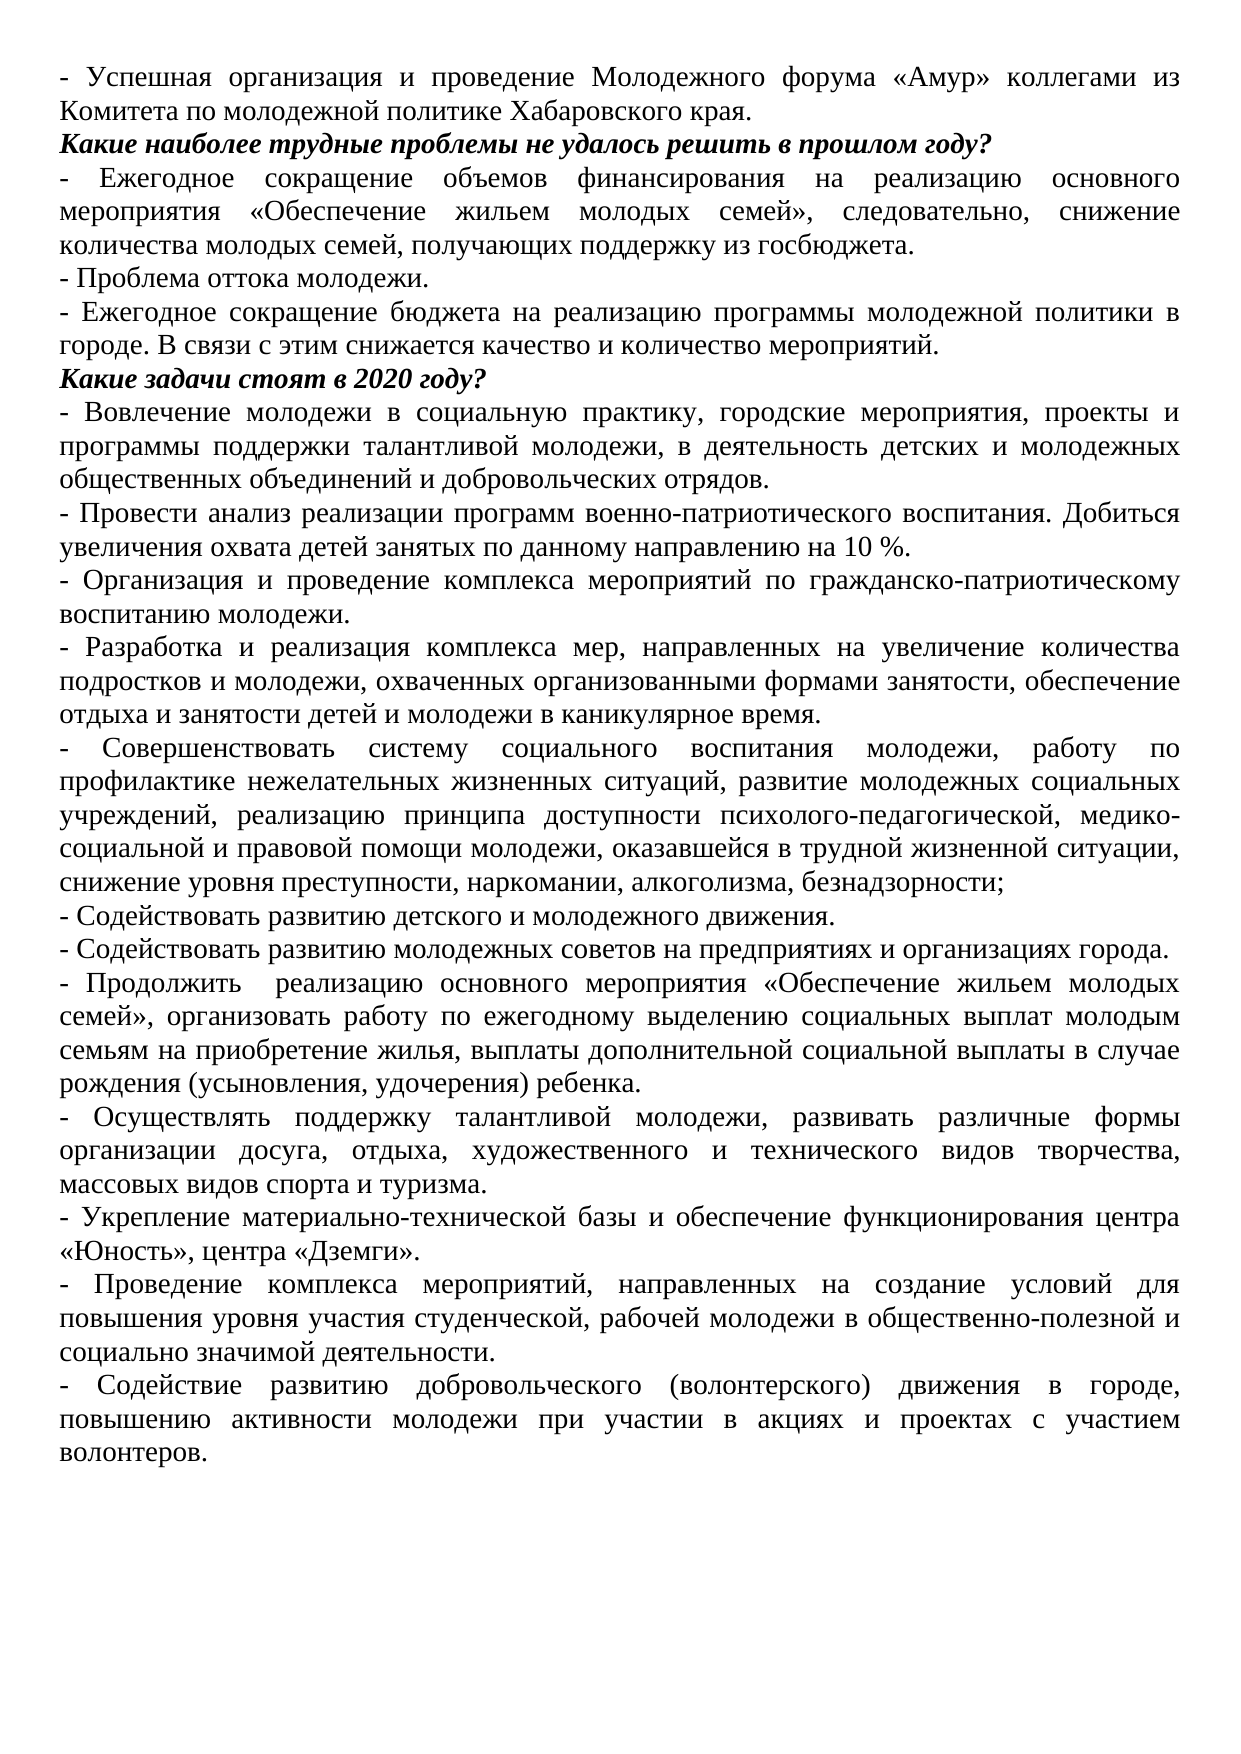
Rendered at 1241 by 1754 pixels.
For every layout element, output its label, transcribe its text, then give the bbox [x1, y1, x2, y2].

text - Проблема оттока молодежи. [59, 260, 1181, 294]
text - Вовлечение молодежи в социальную практику, городские мероприятия, проекты и программы поддержки талантливой молодежи, в деятельность детских и молодежных общественных объединений и добровольческих отрядов. [59, 394, 1181, 495]
text - Успешная организация и проведение Молодежного форума «Амур» коллегами из Комитета по молодежной политике Хабаровского края. [59, 59, 1181, 126]
text - Осуществлять поддержку талантливой молодежи, развивать различные формы организации досуга, отдыха, художественного и технического видов творчества, массовых видов спорта и туризма. [59, 1099, 1181, 1199]
text - Провести анализ реализации программ военно-патриотического воспитания. Добиться увеличения охвата детей занятых по данному направлению на 10 %. [59, 495, 1181, 562]
text - Проведение комплекса мероприятий, направленных на создание условий для повышения уровня участия студенческой, рабочей молодежи в общественно-полезной и социально значимой деятельности. [59, 1267, 1181, 1367]
text - Содействие развитию добровольческого (волонтерского) движения в городе, повышению активности молодежи при участии в акциях и проектах с участием волонтеров. [59, 1367, 1181, 1468]
text Какие задачи стоят в 2020 году? [59, 361, 1181, 394]
text - Продолжить реализацию основного мероприятия «Обеспечение жильем молодых семей», организовать работу по ежегодному выделению социальных выплат молодым семьям на приобретение жилья, выплаты дополнительной социальной выплаты в случае рождения (усыновления, удочерения) ребенка. [59, 965, 1181, 1099]
text - Содействовать развитию детского и молодежного движения. [59, 898, 1181, 931]
text - Содействовать развитию молодежных советов на предприятиях и организациях города. [59, 931, 1181, 965]
text - Ежегодное сокращение объемов финансирования на реализацию основного мероприятия «Обеспечение жильем молодых семей», следовательно, снижение количества молодых семей, получающих поддержку из госбюджета. [59, 160, 1181, 260]
text - Ежегодное сокращение бюджета на реализацию программы молодежной политики в городе. В связи с этим снижается качество и количество мероприятий. [59, 294, 1181, 361]
text - Организация и проведение комплекса мероприятий по гражданско-патриотическому воспитанию молодежи. [59, 562, 1181, 629]
text - Разработка и реализация комплекса мер, направленных на увеличение количества подростков и молодежи, охваченных организованными формами занятости, обеспечение отдыха и занятости детей и молодежи в каникулярное время. [59, 629, 1181, 730]
text - Укрепление материально-технической базы и обеспечение функционирования центра «Юность», центра «Дземги». [59, 1199, 1181, 1267]
text Какие наиболее трудные проблемы не удалось решить в прошлом году? [59, 126, 1181, 160]
text - Совершенствовать систему социального воспитания молодежи, работу по профилактике нежелательных жизненных ситуаций, развитие молодежных социальных учреждений, реализацию принципа доступности психолого-педагогической, медико-социальной и правовой помощи молодежи, оказавшейся в трудной жизненной ситуации, снижение уровня преступности, наркомании, алкоголизма, безнадзорности; [59, 730, 1181, 898]
